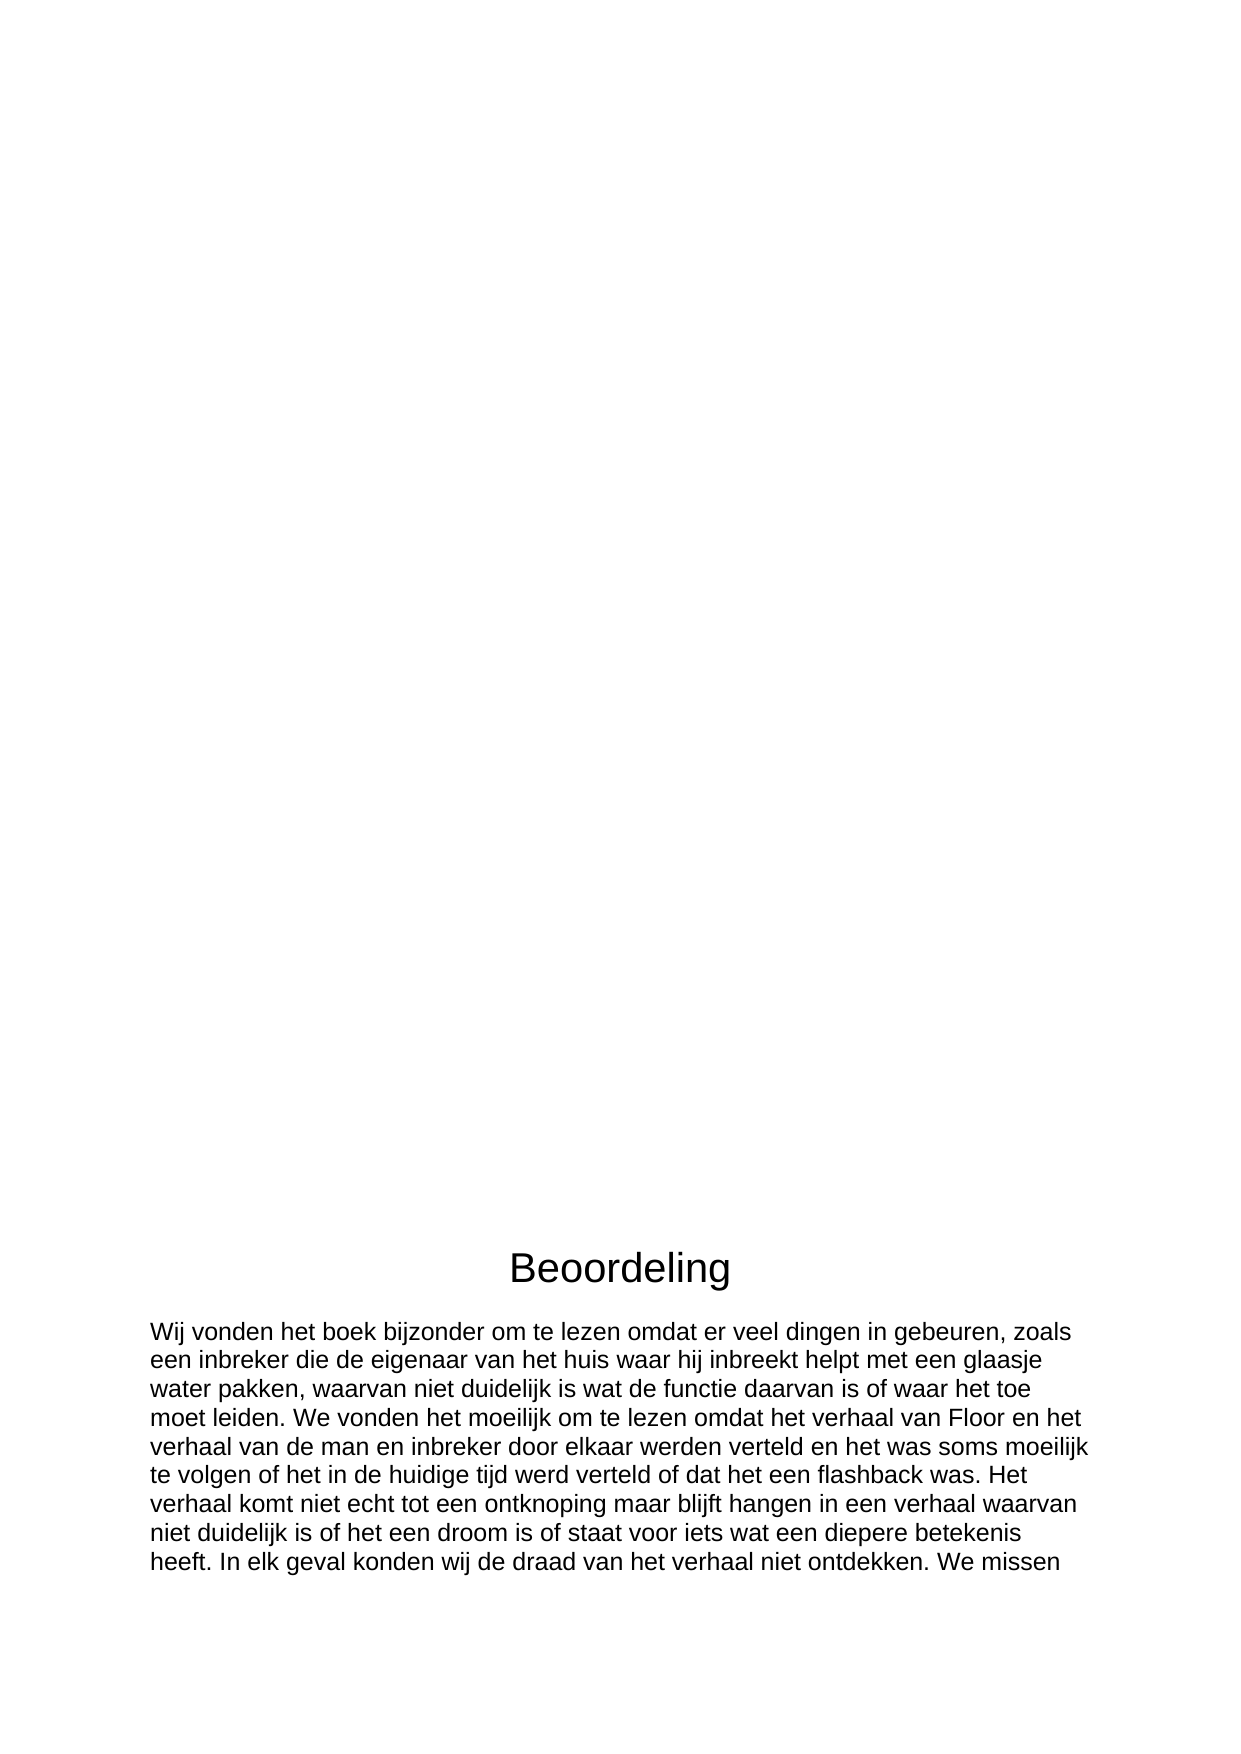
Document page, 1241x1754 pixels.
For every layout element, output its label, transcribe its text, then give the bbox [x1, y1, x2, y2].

text Beoordeling [150, 1244, 1090, 1292]
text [150, 1317, 1090, 1575]
